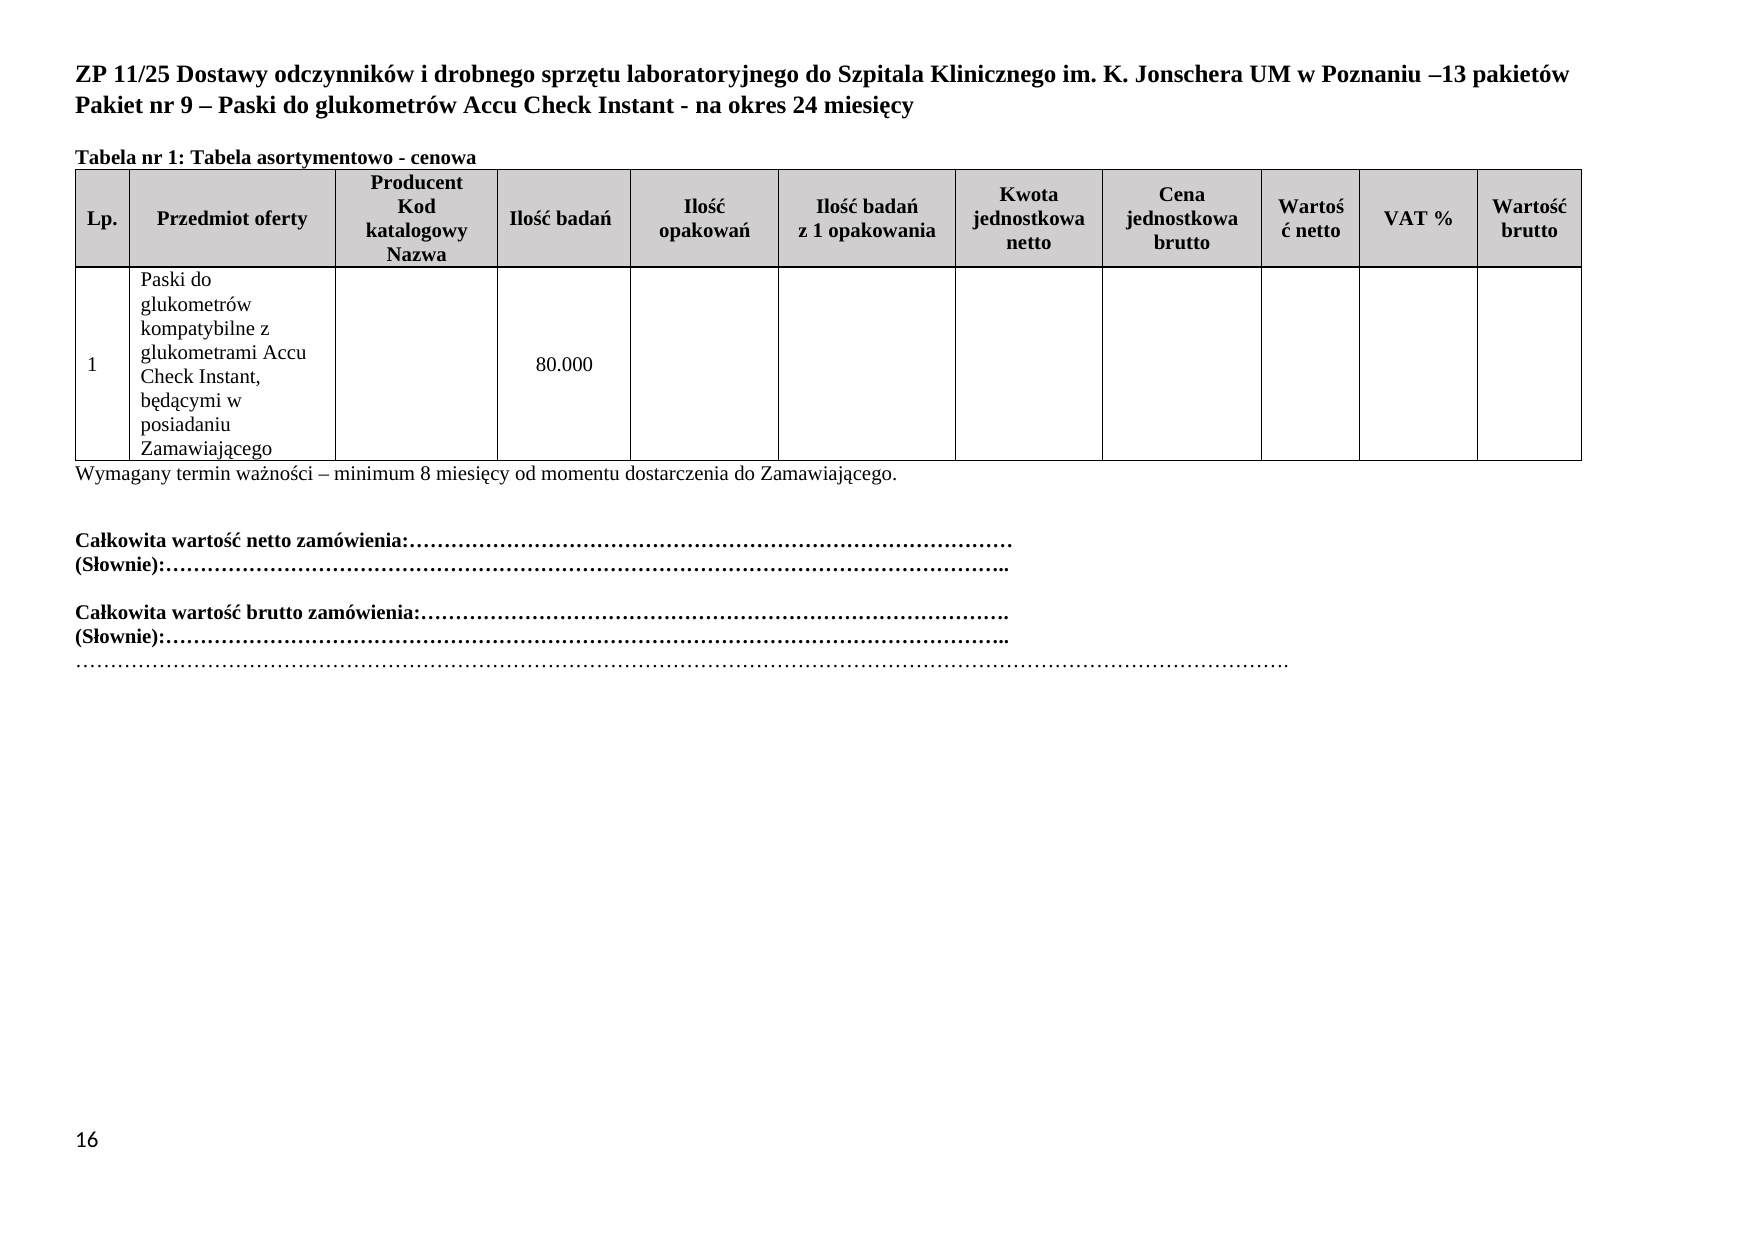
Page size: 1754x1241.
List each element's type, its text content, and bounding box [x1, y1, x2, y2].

table_header Ilość opakowań [631, 170, 778, 266]
text Wymagany termin ważności – minimum 8 miesięcy od momentu dostarczenia do Zamawiającego. [75, 461, 1679, 485]
table_cell [1360, 268, 1477, 460]
table_cell [1103, 268, 1261, 460]
table_header Przedmiot oferty [130, 170, 335, 266]
table_cell Paski do glukometrów kompatybilne z glukometrami Accu Check Instant, będącymi w posiadaniu Zamawiającego [130, 268, 335, 460]
table_header Ilość badań [498, 170, 630, 266]
table_cell [1262, 268, 1359, 460]
text (Słownie):………………………………………………………………………………………………………….. [75, 624, 1679, 648]
table_cell [336, 268, 497, 460]
text Całkowita wartość netto zamówienia:…………………………………………………………………………… [75, 528, 1679, 552]
table_cell [631, 268, 778, 460]
table_header Lp. [76, 170, 129, 266]
table_cell [1478, 268, 1581, 460]
table_cell 80.000 [498, 268, 630, 460]
table_header Cena jednostkowa brutto [1103, 170, 1261, 266]
table_header Kwota jednostkowa netto [956, 170, 1102, 266]
table_header Wartość brutto [1478, 170, 1581, 266]
table_header Producent Kod katalogowy Nazwa [336, 170, 497, 266]
table_cell 1 [76, 268, 129, 460]
table_cell [956, 268, 1102, 460]
text Tabela nr 1: Tabela asortymentowo - cenowa [75, 145, 1679, 169]
table_header VAT % [1360, 170, 1477, 266]
text (Słownie):………………………………………………………………………………………………………….. [75, 552, 1679, 576]
table_header Wartość netto [1262, 170, 1359, 266]
table_header Ilość badań z 1 opakowania [779, 170, 955, 266]
table_cell [779, 268, 955, 460]
text …………………………………………………………………………………………………………………………………………………………. [45, 648, 1679, 672]
text Całkowita wartość brutto zamówienia:…………………………………………………………………………. [75, 600, 1679, 624]
text Pakiet nr 9 – Paski do glukometrów Accu Check Instant - na okres 24 miesięcy [75, 90, 1679, 119]
